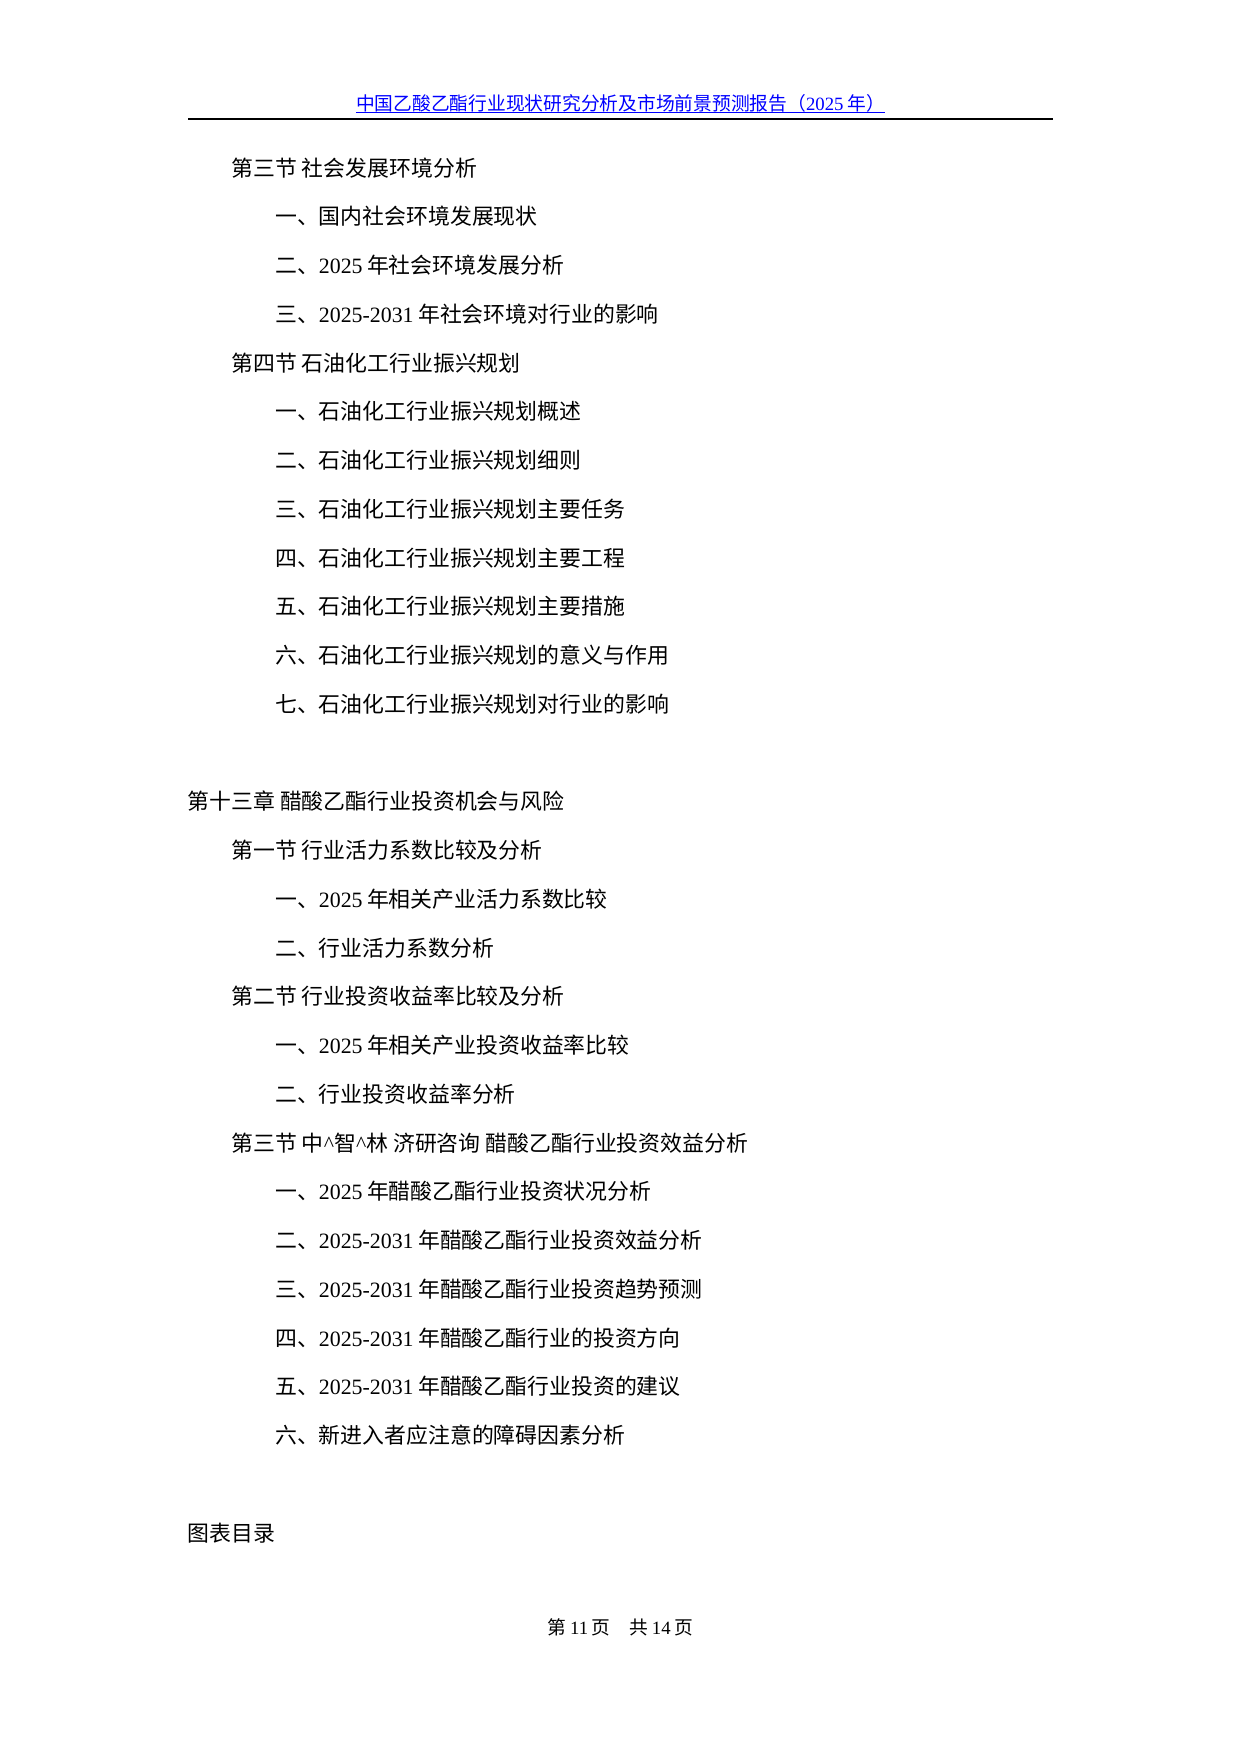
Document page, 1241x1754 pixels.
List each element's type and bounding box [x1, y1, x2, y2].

text [187, 150, 1053, 1548]
